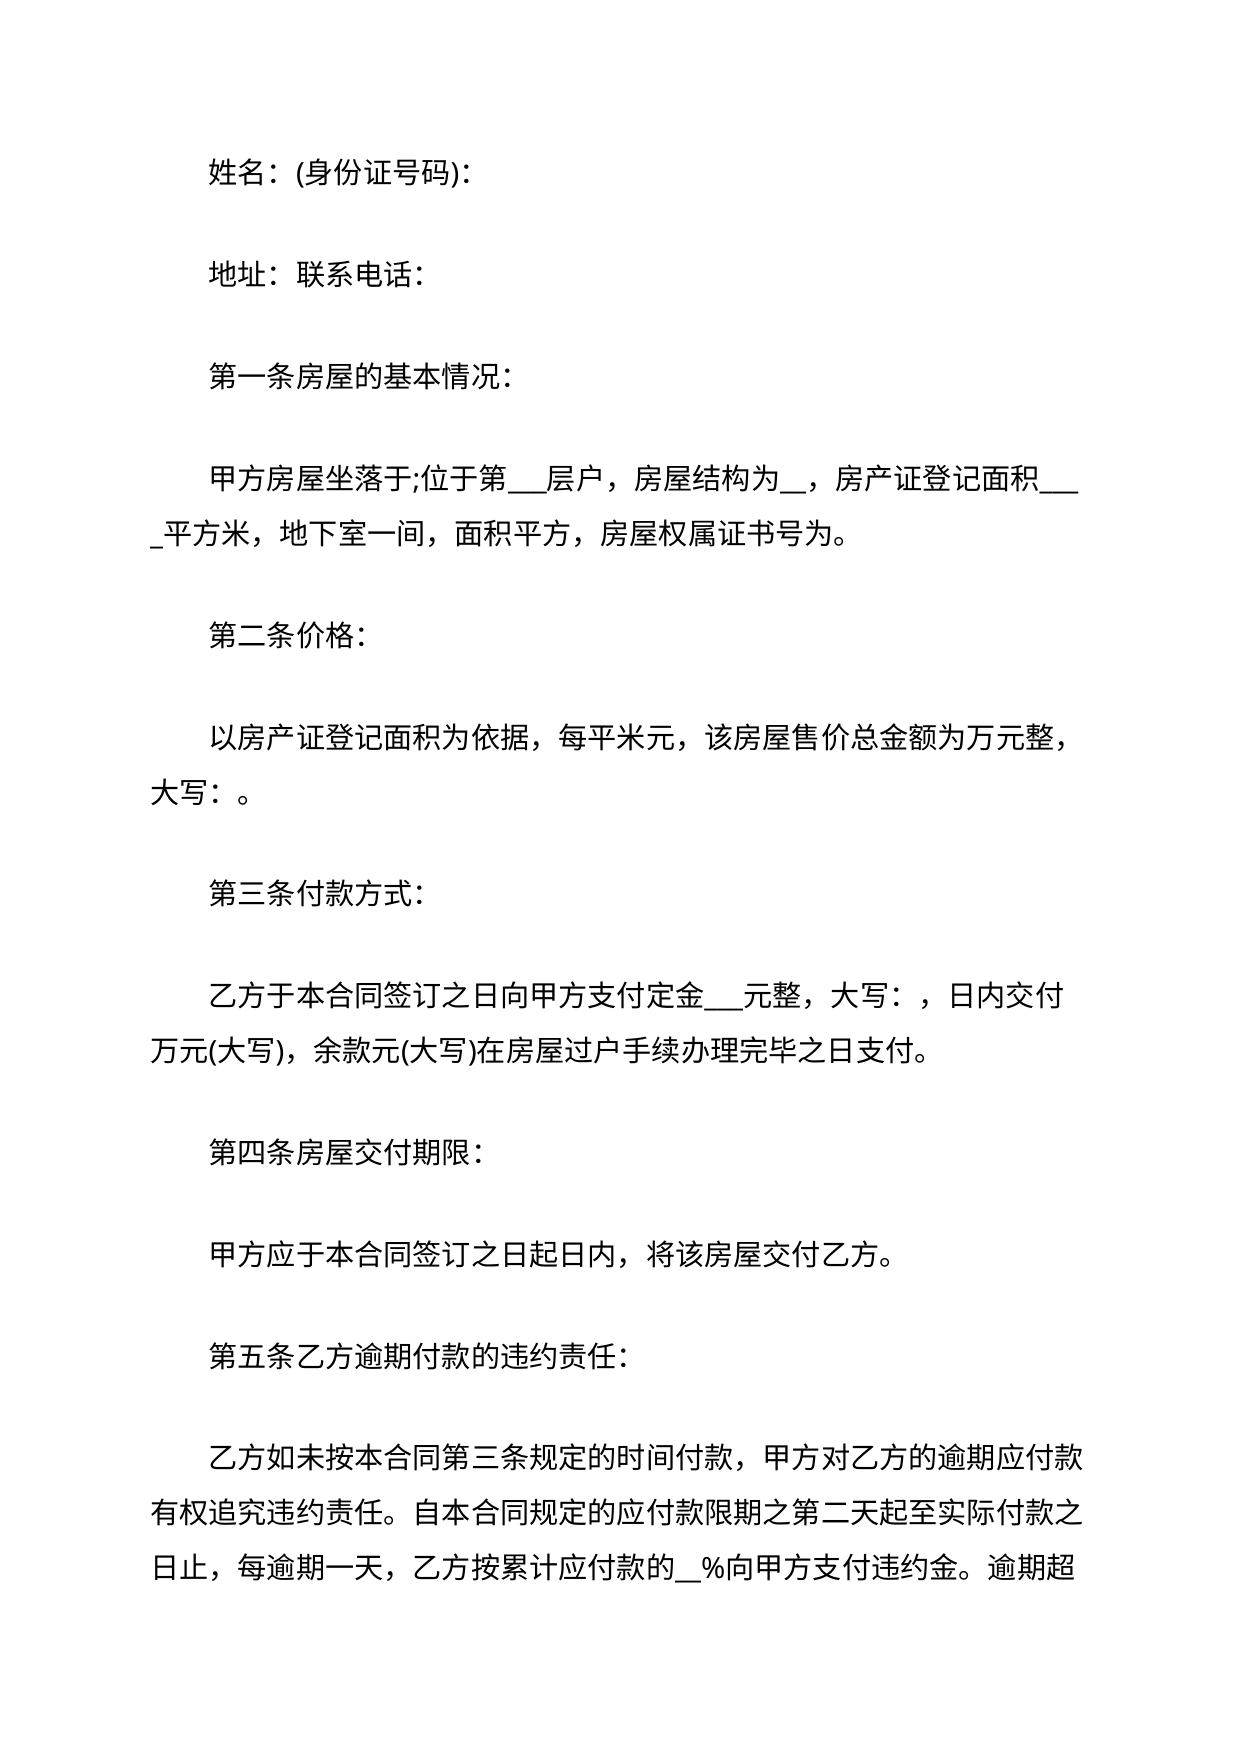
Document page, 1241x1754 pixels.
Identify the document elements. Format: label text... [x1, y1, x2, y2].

text 第三条付款方式： [150, 871, 1090, 913]
text 姓名：(身份证号码)： [150, 150, 1090, 192]
text 乙方于本合同签订之日向甲方支付定金___元整，大写：，日内交付万元(大写)，余款元(大写)在房屋过户手续办理完毕之日支付。 [150, 973, 1090, 1070]
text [150, 1435, 1090, 1587]
text 第二条价格： [150, 612, 1090, 655]
text 甲方房屋坐落于;位于第___层户，房屋结构为__，房产证登记面积____平方米，地下室一间，面积平方，房屋权属证书号为。 [150, 456, 1090, 553]
text 甲方应于本合同签订之日起日内，将该房屋交付乙方。 [150, 1231, 1090, 1274]
text 第五条乙方逾期付款的违约责任： [150, 1333, 1090, 1376]
text 地址：联系电话： [150, 252, 1090, 294]
text 以房产证登记面积为依据，每平米元，该房屋售价总金额为万元整，大写：。 [150, 714, 1090, 811]
text 第四条房屋交付期限： [150, 1130, 1090, 1172]
text 第一条房屋的基本情况： [150, 354, 1090, 396]
